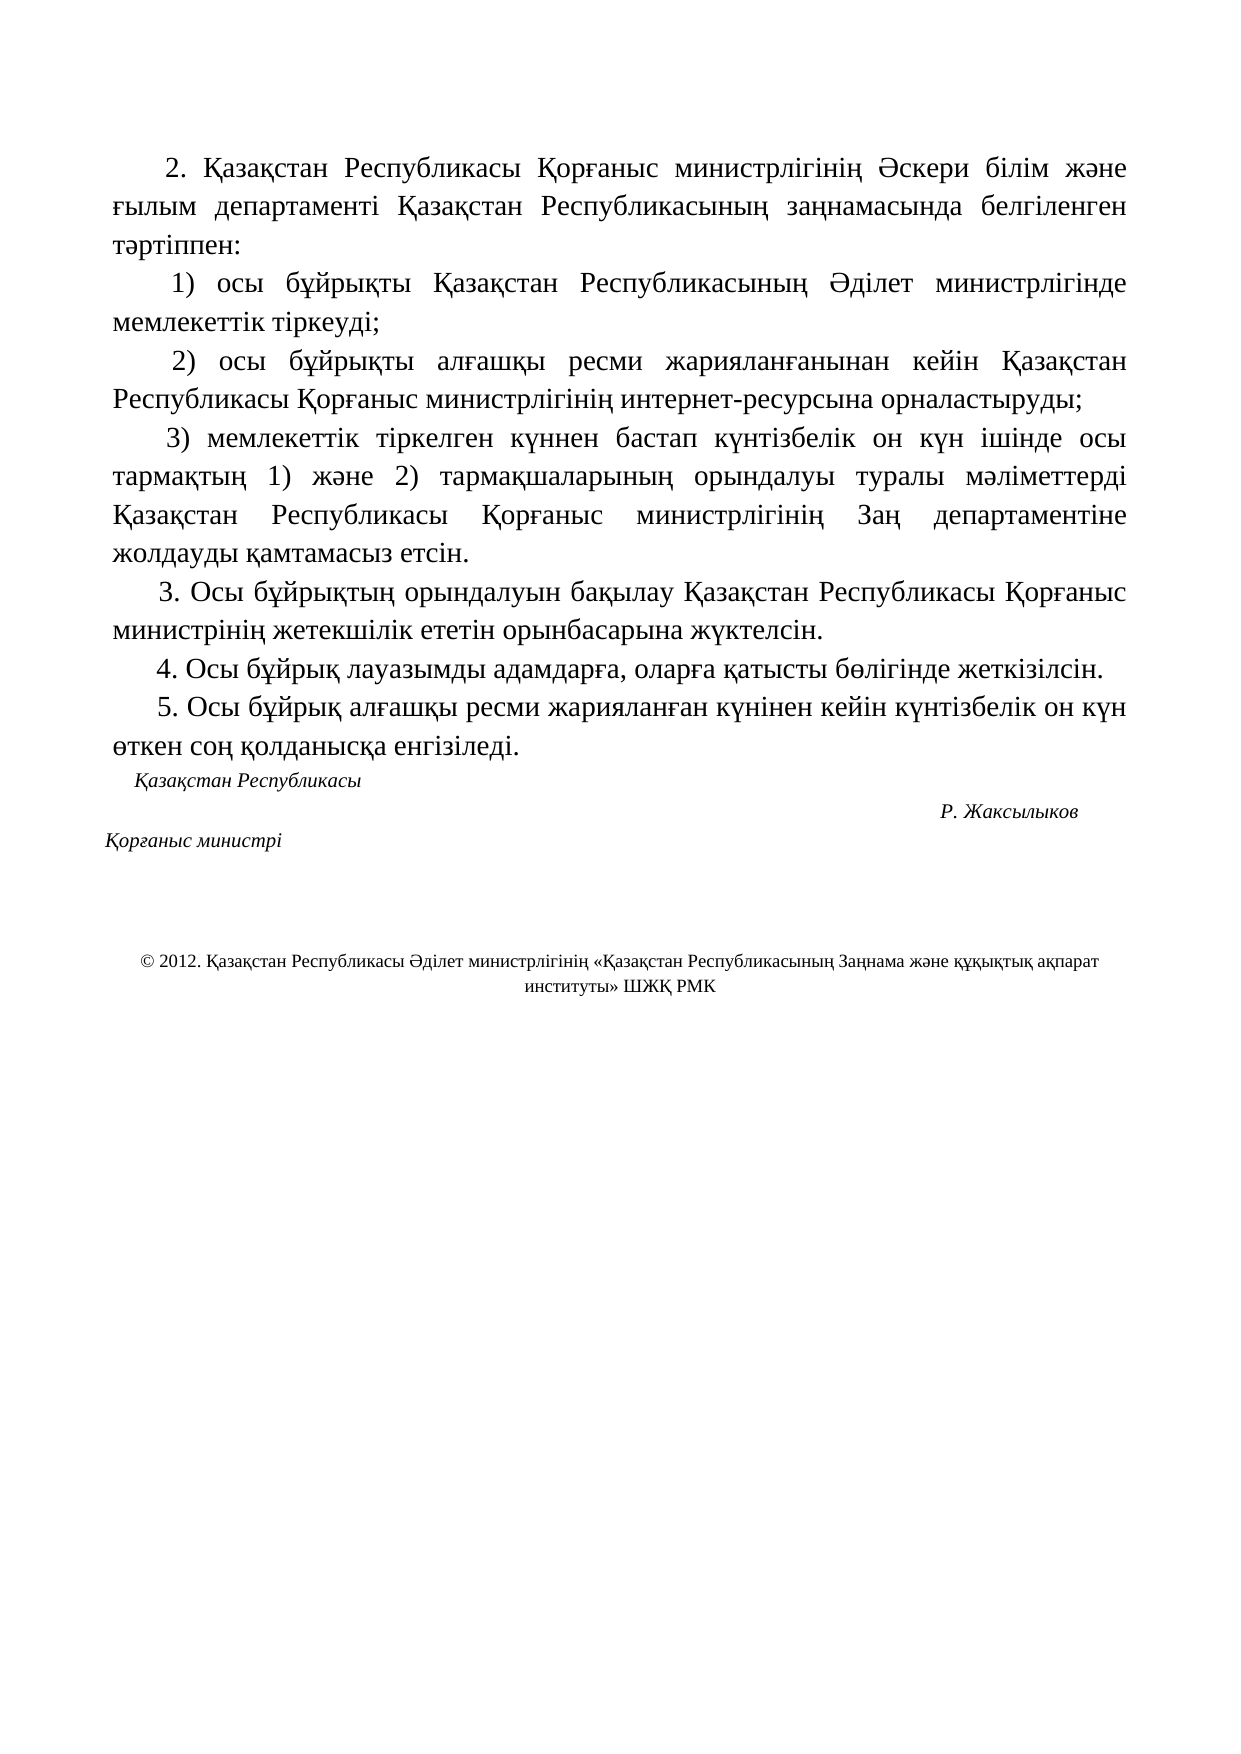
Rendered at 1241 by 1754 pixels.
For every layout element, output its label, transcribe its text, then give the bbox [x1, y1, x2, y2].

text 5. Осы бұйрық алғашқы ресми жарияланған күнінен кейін күнтізбелік он күн өткен соң қолданысқа енгізіледі. [112, 689, 1128, 762]
text 3. Осы бұйрықтың орындалуын бақылау Қазақстан Республикасы Қорғаныс министрінің жетекшілік ететін орынбасарына жүктелсін. [112, 574, 1128, 646]
text 3) мемлекеттік тіркелген күннен бастап күнтізбелік он күн ішінде осы тармақтың 1) және 2) тармақшаларының орындалуы туралы мәліметтерді Қазақстан Республикасы Қорғаныс министрлігінің Заң департаментіне жолдауды қамтамасыз етсін. [112, 420, 1128, 569]
table_header Қазақстан Республикасы Қорғаныс министрі [101, 767, 939, 860]
text 2) осы бұйрықты алғашқы ресми жарияланғанынан кейін Қазақстан Республикасы Қорғаныс министрлігінің интернет-ресурсына орналастыруды; [112, 343, 1128, 415]
text 4. Осы бұйрық лауазымды адамдарға, оларға қатысты бөлігінде жеткізілсін. [112, 651, 1128, 684]
table_header Р. Жаксылыков [939, 767, 1240, 860]
text 2. Қазақстан Республикасы Қорғаныс министрлігінің Әскери білім және ғылым департаменті Қазақстан Республикасының заңнамасында белгіленген тәртіппен: [112, 150, 1128, 261]
text 1) осы бұйрықты Қазақстан Республикасының Әділет министрлігінде мемлекеттік тіркеуді; [112, 266, 1128, 338]
text © 2012. Қазақстан Республикасы Әділет министрлігінің «Қазақстан Республикасының Заңнама және құқықтық ақпарат институты» ШЖҚ РМК [112, 950, 1128, 997]
